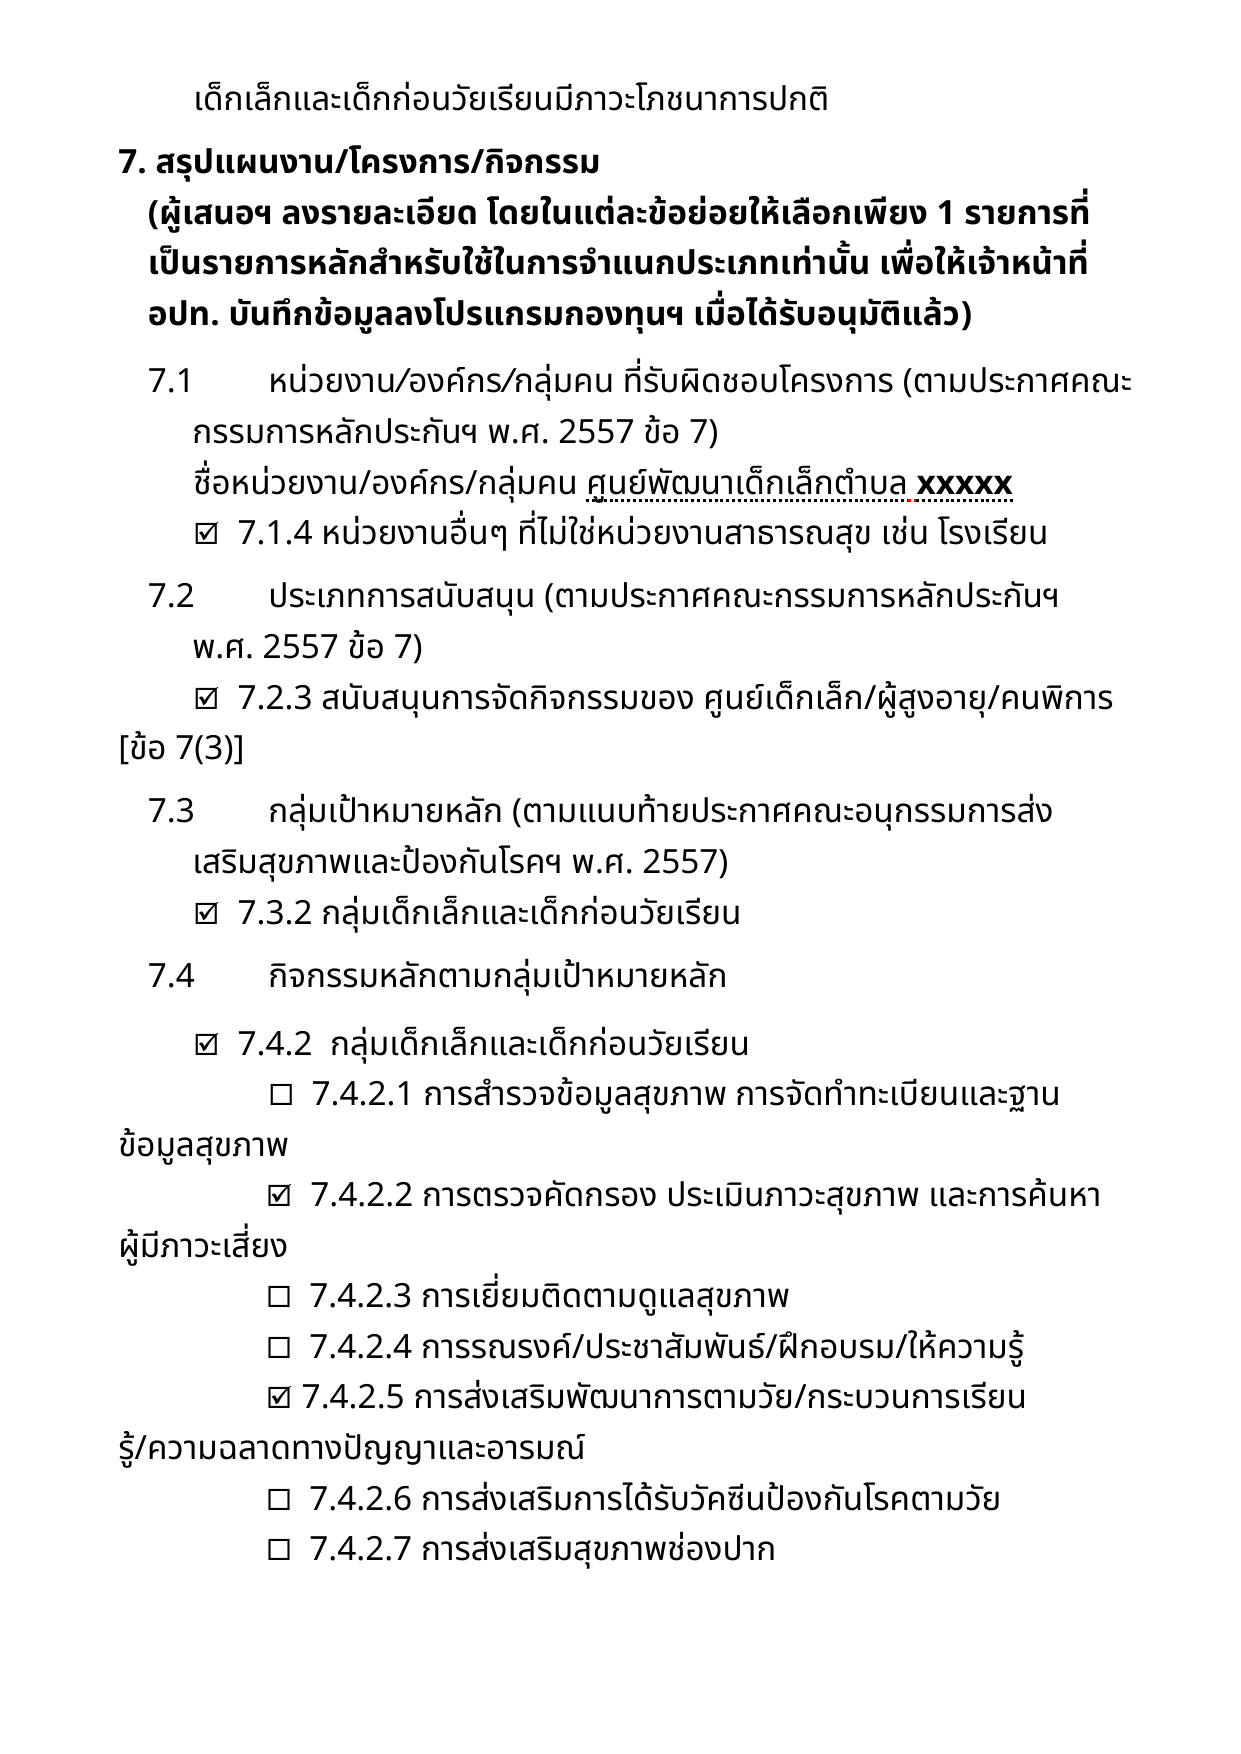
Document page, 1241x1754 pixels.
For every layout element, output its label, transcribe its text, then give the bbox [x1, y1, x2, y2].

text 7. สรุปแผนงาน/โครงการ/กิจกรรม [118, 138, 1122, 188]
text 7.3.2 กลุ่มเด็กเล็กและเด็กก่อนวัยเรียน [118, 888, 1122, 939]
text 7.4.2.5 การส่งเสริมพัฒนาการตามวัย/กระบวนการเรียนรู้/ความฉลาดทางปัญญาและอารมณ์ [118, 1373, 1122, 1474]
text 7.2.3 สนับสนุนการจัดกิจกรรมของ ศูนย์เด็กเล็ก/ผู้สูงอายุ/คนพิการ [ข้อ 7(3)] [118, 673, 1167, 775]
text 7.4.2.3 การเยี่ยมติดตามดูแลสุขภาพ [118, 1272, 1122, 1323]
text 7.4.2.6 การส่งเสริมการได้รับวัคซีนป้องกันโรคตามวัย [118, 1474, 1122, 1525]
text 7.1 หน่วยงาน/องค์กร/กลุ่มคน ที่รับผิดชอบโครงการ (ตามประกาศคณะกรรมการหลักประกันฯ พ.ศ. 2557 ข้อ 7) [148, 357, 1137, 458]
text ชื่อหน่วยงาน/องค์กร/กลุ่มคน ศูนย์พัฒนาเด็กเล็กตำบล xxxxx [118, 458, 1122, 509]
text 7.4 กิจกรรมหลักตามกลุ่มเป้าหมายหลัก [148, 952, 1122, 1002]
text (ผู้เสนอฯ ลงรายละเอียด โดยในแต่ละข้อย่อยให้เลือกเพียง 1 รายการที่เป็นรายการหลักสำหรับใช้ในการจำแนกประเภทเท่านั้น เพื่อให้เจ้าหน้าที่ อปท. บันทึกข้อมูลลงโปรแกรมกองทุนฯ เมื่อได้รับอนุมัติแล้ว) [148, 188, 1122, 340]
text 7.4.2.4 การรณรงค์/ประชาสัมพันธ์/ฝึกอบรม/ให้ความรู้ [118, 1323, 1122, 1373]
text 7.4.2.1 การสำรวจข้อมูลสุขภาพ การจัดทำทะเบียนและฐานข้อมูลสุขภาพ [118, 1070, 1122, 1171]
text เด็กเล็กและเด็กก่อนวัยเรียนมีภาวะโภชนาการปกติ [118, 75, 1122, 125]
text 7.3 กลุ่มเป้าหมายหลัก (ตามแนบท้ายประกาศคณะอนุกรรมการส่งเสริมสุขภาพและป้องกันโรคฯ พ.ศ. 2557) [148, 787, 1152, 888]
text 7.4.2 กลุ่มเด็กเล็กและเด็กก่อนวัยเรียน [118, 1019, 1122, 1070]
text 7.4.2.2 การตรวจคัดกรอง ประเมินภาวะสุขภาพ และการค้นหาผู้มีภาวะเสี่ยง [118, 1171, 1122, 1272]
text 7.2 ประเภทการสนับสนุน (ตามประกาศคณะกรรมการหลักประกันฯ พ.ศ. 2557 ข้อ 7) [148, 572, 1122, 673]
text 7.4.2.7 การส่งเสริมสุขภาพช่องปาก [118, 1525, 1122, 1576]
text 7.1.4 หน่วยงานอื่นๆ ที่ไม่ใช่หน่วยงานสาธารณสุข เช่น โรงเรียน [118, 509, 1122, 560]
